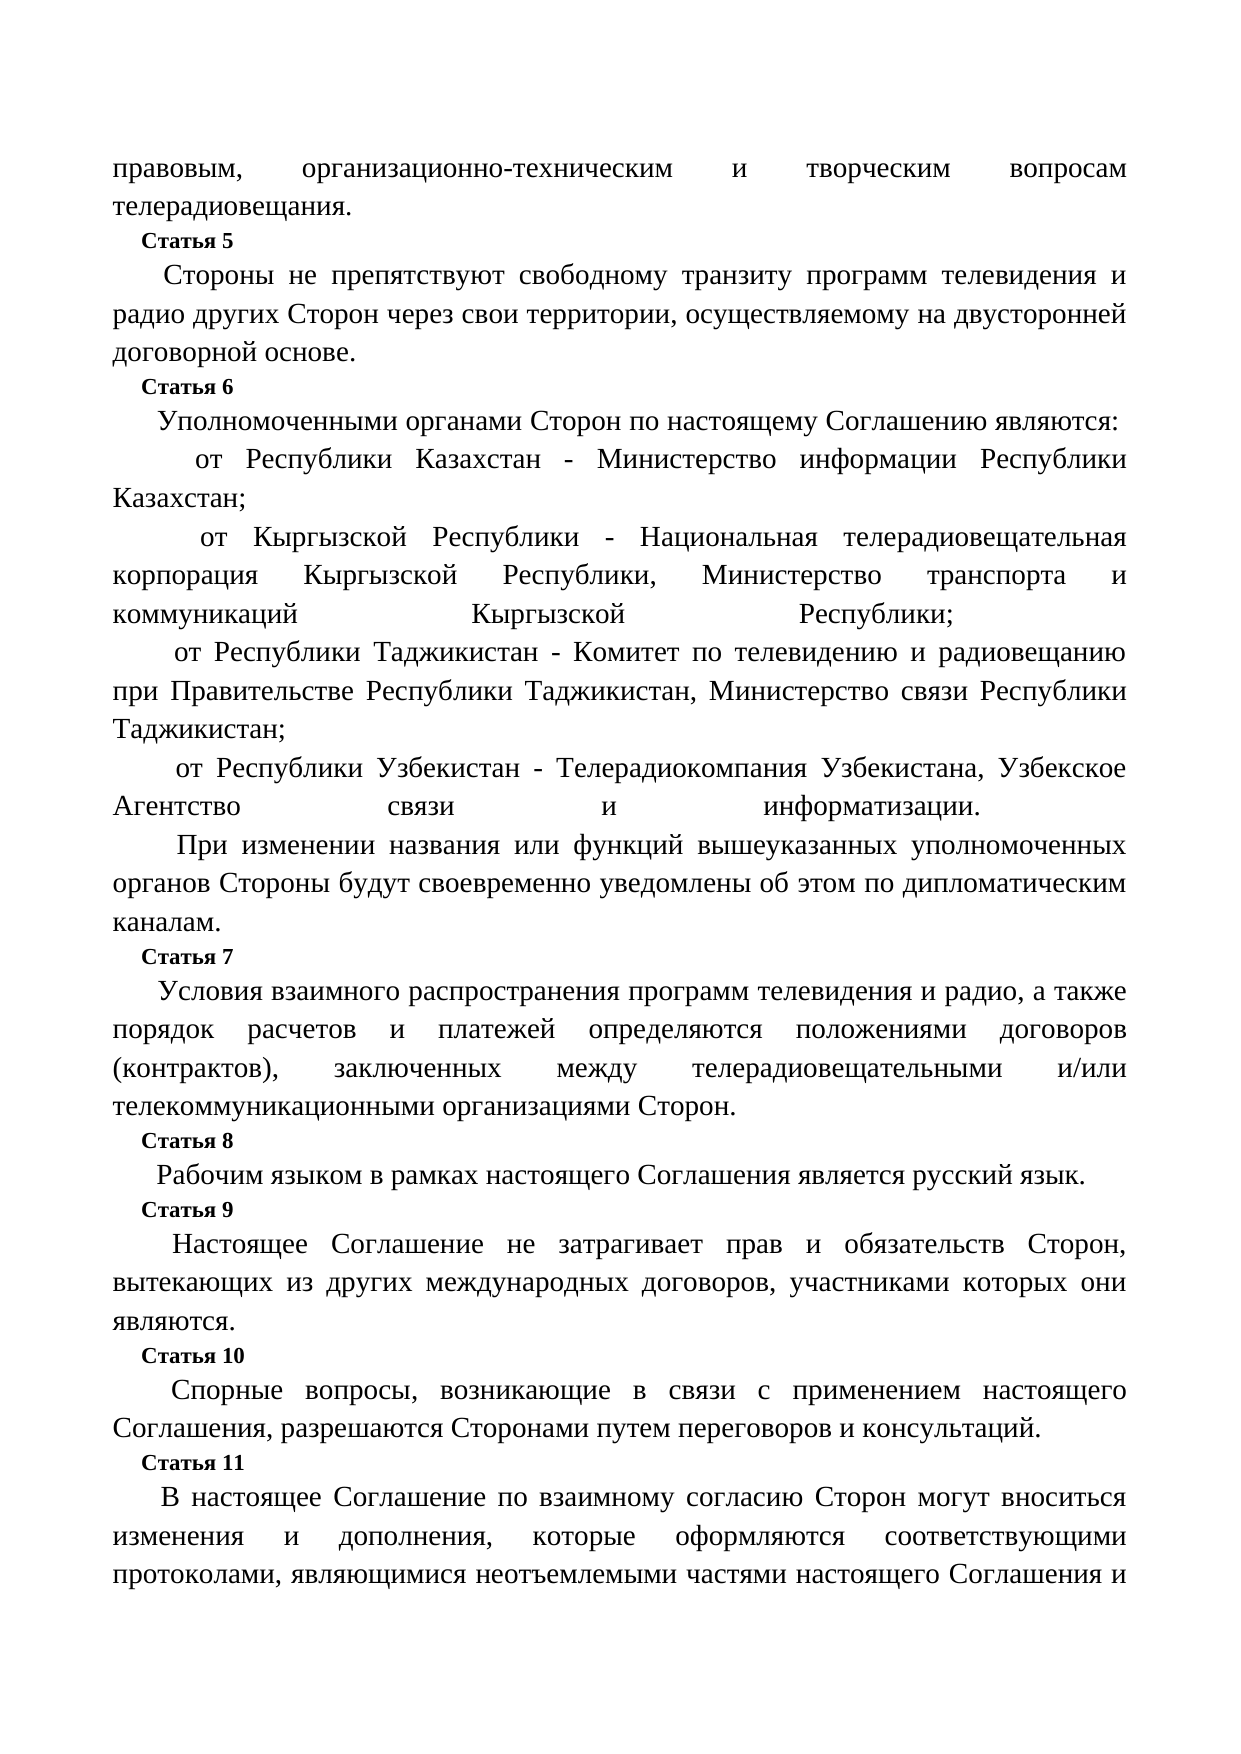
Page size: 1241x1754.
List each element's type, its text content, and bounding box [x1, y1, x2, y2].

text Спорные вопросы, возникающие в связи с применением настоящего Соглашения, разрешаются Сторонами путем переговоров и консультаций. [112, 1372, 1128, 1444]
text Рабочим языком в рамках настоящего Соглашения является русский язык. [112, 1157, 1128, 1191]
text Статья 11 [112, 1449, 1128, 1475]
text Статья 9 [112, 1196, 1128, 1222]
text Статья 6 [112, 373, 1128, 399]
text Условия взаимного распространения программ телевидения и радио, а также порядок расчетов и платежей определяются положениями договоров (контрактов), заключенных между телерадиовещательными и/или телекоммуникационными организациями Сторон. [112, 973, 1128, 1122]
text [112, 1479, 1128, 1590]
text Статья 7 [112, 943, 1128, 969]
text Статья 8 [112, 1127, 1128, 1153]
text Стороны не препятствуют свободному транзиту программ телевидения и радио других Сторон через свои территории, осуществляемому на двусторонней договорной основе. [112, 257, 1128, 368]
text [112, 150, 1128, 222]
text Статья 10 [112, 1342, 1128, 1368]
text Настоящее Соглашение не затрагивает прав и обязательств Сторон, вытекающих из других международных договоров, участниками которых они являются. [112, 1226, 1128, 1337]
text Уполномоченными органами Сторон по настоящему Соглашению являются: от Республики Казахстан - Министерство информации Республики Казахстан; от Кыргызской Республики - Национальная телерадиовещательная корпорация Кыргызской Республики, Министерство транспорта и коммуникаций Кыргызской Республики; от Республики Таджикистан - Комитет по телевидению и радиовещанию при Правительстве Республики Таджикистан, Министерство связи Республики Таджикистан; от Республики Узбекистан - Телерадиокомпания Узбекистана, Узбекское Агентство связи и информатизации. При изменении названия или функций вышеуказанных уполномоченных органов Стороны будут своевременно уведомлены об этом по дипломатическим каналам. [112, 403, 1128, 938]
text Статья 5 [112, 227, 1128, 253]
